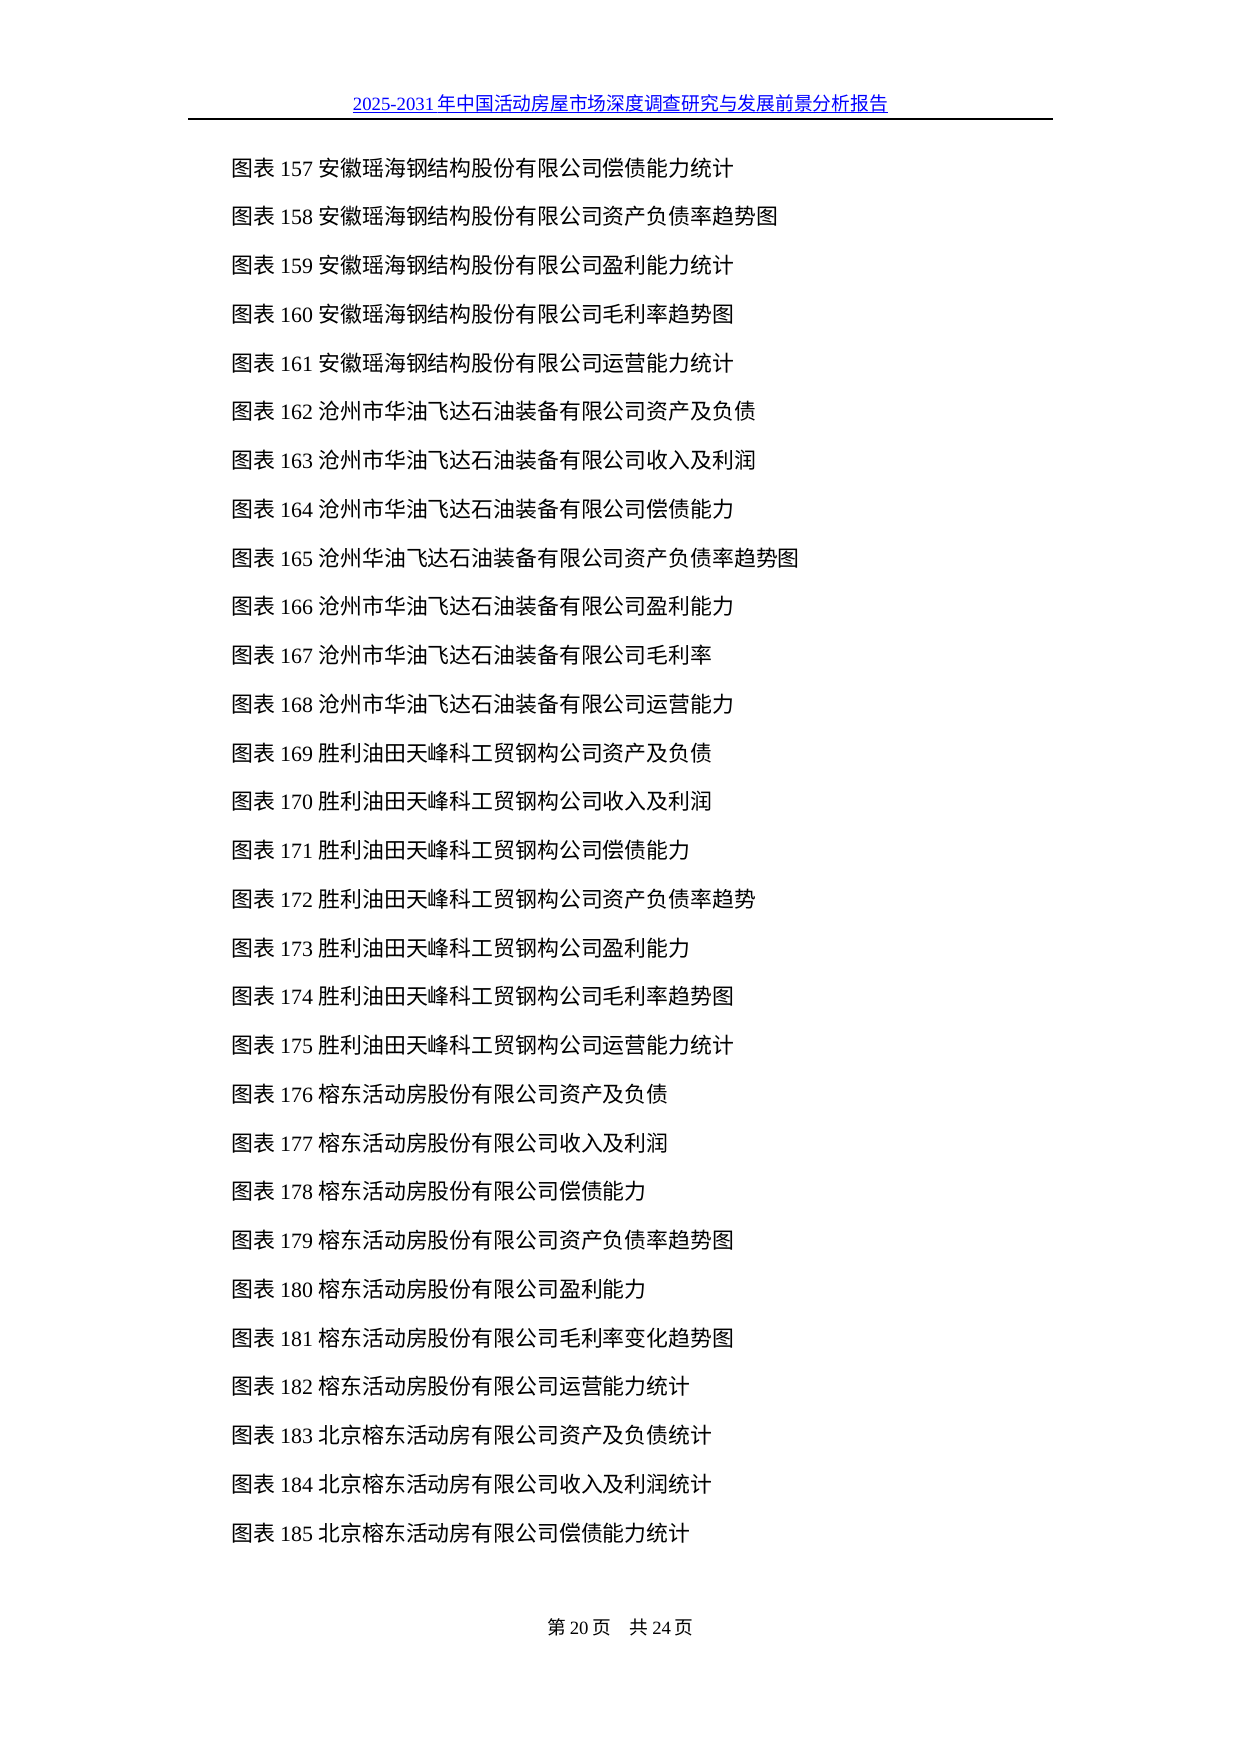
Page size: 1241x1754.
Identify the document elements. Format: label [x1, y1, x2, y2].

text [187, 150, 1053, 1548]
